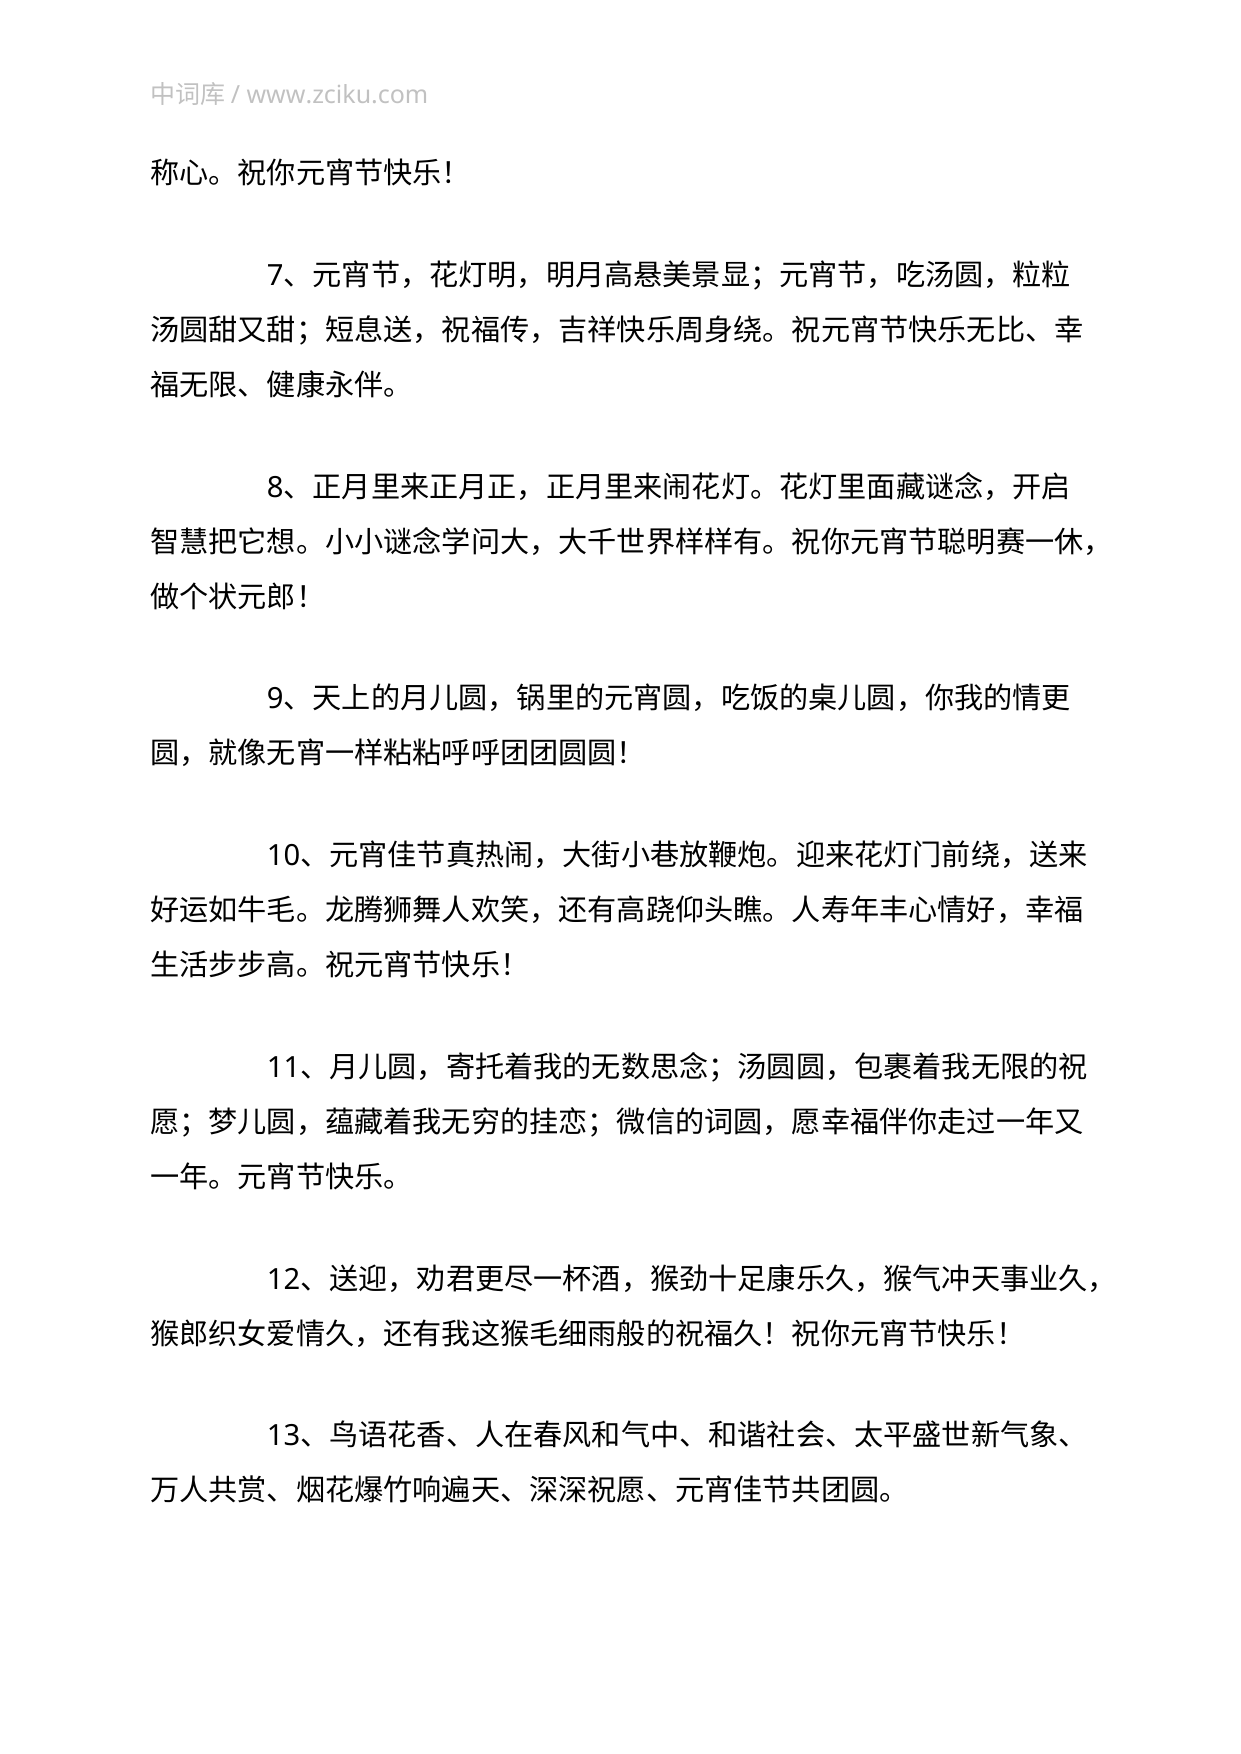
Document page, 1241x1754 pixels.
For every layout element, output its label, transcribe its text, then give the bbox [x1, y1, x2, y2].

text 8、正月里来正月正，正月里来闹花灯。花灯里面藏谜念，开启智慧把它想。小小谜念学问大，大千世界样样有。祝你元宵节聪明赛一休，做个状元郎！ [150, 463, 1090, 616]
text 9、天上的月儿圆，锅里的元宵圆，吃饭的桌儿圆，你我的情更圆，就像无宵一样粘粘呼呼团团圆圆！ [150, 675, 1090, 772]
text 13、鸟语花香、人在春风和气中、和谐社会、太平盛世新气象、万人共赏、烟花爆竹响遍天、深深祝愿、元宵佳节共团圆。 [150, 1412, 1090, 1509]
text 12、送迎，劝君更尽一杯酒，猴劲十足康乐久，猴气冲天事业久，猴郎织女爱情久，还有我这猴毛细雨般的祝福久！祝你元宵节快乐！ [150, 1255, 1090, 1352]
text 10、元宵佳节真热闹，大街小巷放鞭炮。迎来花灯门前绕，送来好运如牛毛。龙腾狮舞人欢笑，还有高跷仰头瞧。人寿年丰心情好，幸福生活步步高。祝元宵节快乐！ [150, 832, 1090, 984]
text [150, 150, 1090, 192]
text 7、元宵节，花灯明，明月高悬美景显；元宵节，吃汤圆，粒粒汤圆甜又甜；短息送，祝福传，吉祥快乐周身绕。祝元宵节快乐无比、幸福无限、健康永伴。 [150, 252, 1090, 404]
text 11、月儿圆，寄托着我的无数思念；汤圆圆，包裹着我无限的祝愿；梦儿圆，蕴藏着我无穷的挂恋；微信的词圆，愿幸福伴你走过一年又一年。元宵节快乐。 [150, 1043, 1090, 1196]
